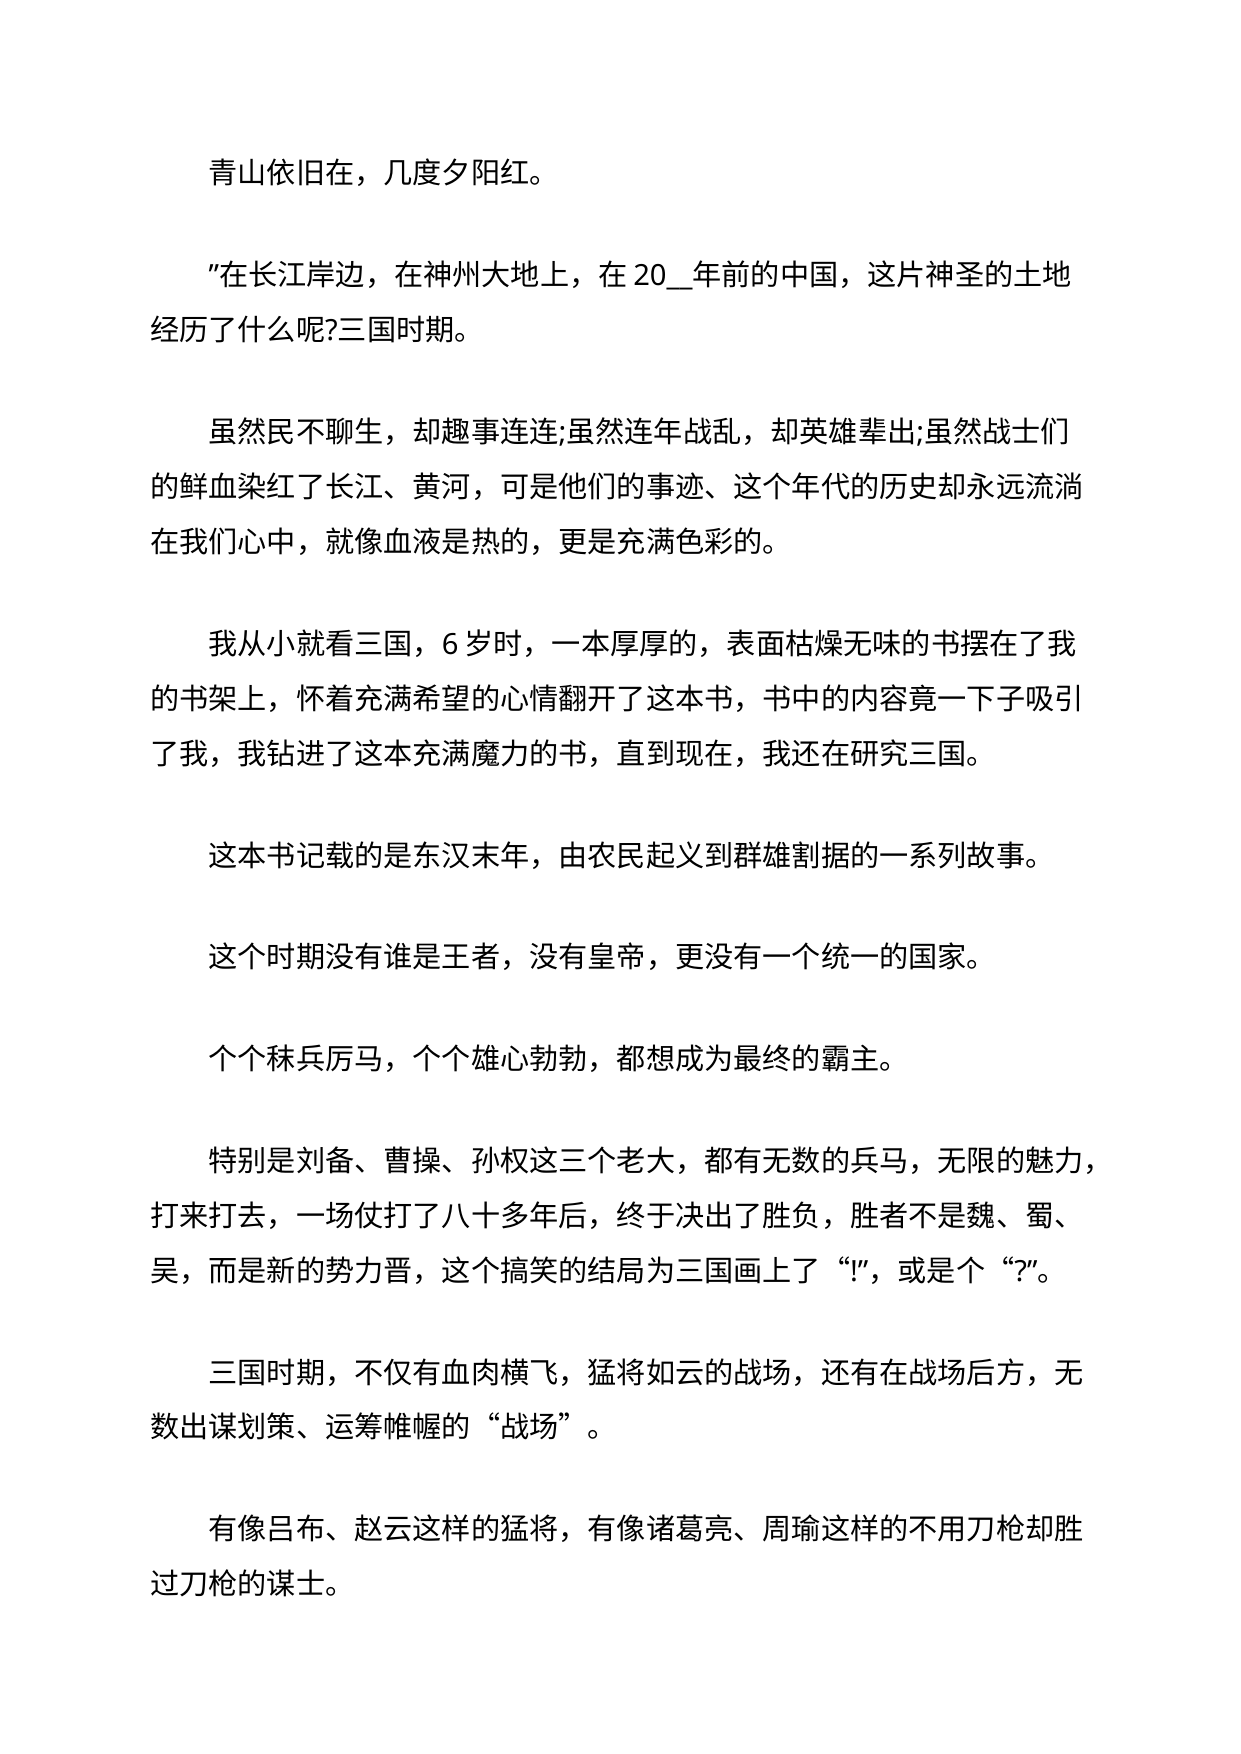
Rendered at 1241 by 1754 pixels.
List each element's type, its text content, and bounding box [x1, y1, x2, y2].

text 个个秣兵厉马，个个雄心勃勃，都想成为最终的霸主。 [150, 1036, 1090, 1078]
text 这本书记载的是东汉末年，由农民起义到群雄割据的一系列故事。 [150, 832, 1090, 874]
text 这个时期没有谁是王者，没有皇帝，更没有一个统一的国家。 [150, 934, 1090, 976]
text ”在长江岸边，在神州大地上，在20__年前的中国，这片神圣的土地经历了什么呢?三国时期。 [150, 252, 1090, 349]
text 三国时期，不仅有血肉横飞，猛将如云的战场，还有在战场后方，无数出谋划策、运筹帷幄的“战场”。 [150, 1349, 1090, 1446]
text 特别是刘备、曹操、孙权这三个老大，都有无数的兵马，无限的魅力，打来打去，一场仗打了八十多年后，终于决出了胜负，胜者不是魏、蜀、吴，而是新的势力晋，这个搞笑的结局为三国画上了“!”，或是个“?”。 [150, 1137, 1090, 1289]
text 我从小就看三国，6岁时，一本厚厚的，表面枯燥无味的书摆在了我的书架上，怀着充满希望的心情翻开了这本书，书中的内容竟一下子吸引了我，我钻进了这本充满魔力的书，直到现在，我还在研究三国。 [150, 620, 1090, 773]
text 有像吕布、赵云这样的猛将，有像诸葛亮、周瑜这样的不用刀枪却胜过刀枪的谋士。 [150, 1506, 1090, 1603]
text 虽然民不聊生，却趣事连连;虽然连年战乱，却英雄辈出;虽然战士们的鲜血染红了长江、黄河，可是他们的事迹、这个年代的历史却永远流淌在我们心中，就像血液是热的，更是充满色彩的。 [150, 409, 1090, 561]
text 青山依旧在，几度夕阳红。 [150, 150, 1090, 192]
